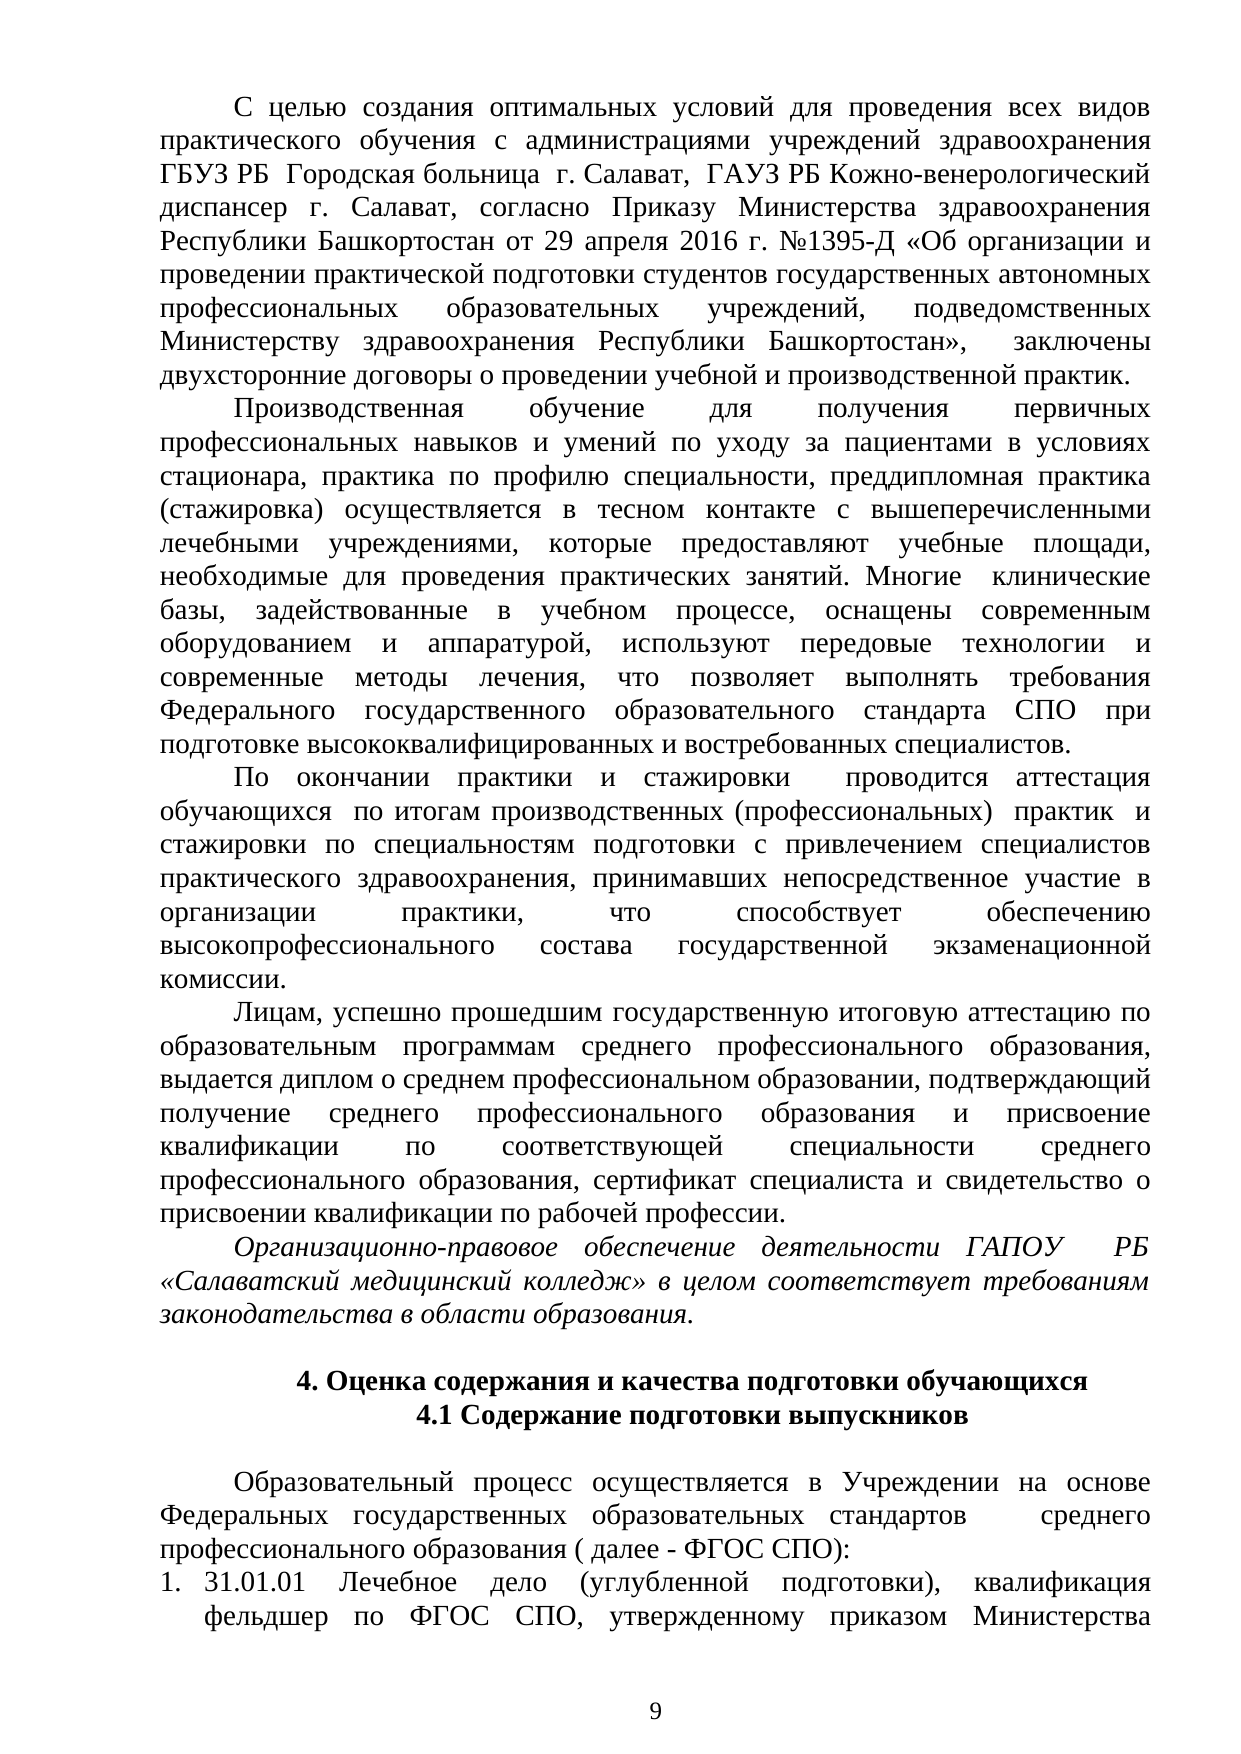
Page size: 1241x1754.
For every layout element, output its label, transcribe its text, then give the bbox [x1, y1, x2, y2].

text Лицам, успешно прошедшим государственную итоговую аттестацию по образовательным программам среднего профессионального образования, выдается диплом о среднем профессиональном образовании, подтверждающий получение среднего профессионального образования и присвоение квалификации по соответствующей специальности среднего профессионального образования, сертификат специалиста и свидетельство о присвоении квалификации по рабочей профессии. [159, 994, 1152, 1229]
text 4. Оценка содержания и качества подготовки обучающихся [159, 1363, 1152, 1397]
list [159, 1564, 1152, 1632]
text Производственная обучение для получения первичных профессиональных навыков и умений по уходу за пациентами в условиях стационара, практика по профилю специальности, преддипломная практика (стажировка) осуществляется в тесном контакте с вышеперечисленными лечебными учреждениями, которые предоставляют учебные площади, необходимые для проведения практических занятий. Многие клинические базы, задействованные в учебном процессе, оснащены современным оборудованием и аппаратурой, используют передовые технологии и современные методы лечения, что позволяет выполнять требования Федерального государственного образовательного стандарта СПО при подготовке высококвалифицированных и востребованных специалистов. [159, 391, 1152, 759]
text Образовательный процесс осуществляется в Учреждении на основе Федеральных государственных образовательных стандартов среднего профессионального образования ( далее - ФГОС СПО): [159, 1464, 1152, 1564]
text С целью создания оптимальных условий для проведения всех видов практического обучения с администрациями учреждений здравоохранения ГБУЗ РБ Городская больница г. Салават, ГАУЗ РБ Кожно-венерологический диспансер г. Салават, согласно Приказу Министерства здравоохранения Республики Башкортостан от 29 апреля 2016 г. №1395-Д «Об организации и проведении практической подготовки студентов государственных автономных профессиональных образовательных учреждений, подведомственных Министерству здравоохранения Республики Башкортостан», заключены двухсторонние договоры о проведении учебной и производственной практик. [159, 89, 1152, 391]
text Организационно-правовое обеспечение деятельности ГАПОУ РБ «Салаватский медицинский колледж» в целом соответствует требованиям законодательства в области образования. [159, 1229, 1149, 1330]
text 4.1 Содержание подготовки выпускников [159, 1397, 1152, 1430]
text По окончании практики и стажировки проводится аттестация обучающихся по итогам производственных (профессиональных) практик и стажировки по специальностям подготовки с привлечением специалистов практического здравоохранения, принимавших непосредственное участие в организации практики, что способствует обеспечению высокопрофессионального состава государственной экзаменационной комиссии. [159, 759, 1152, 994]
